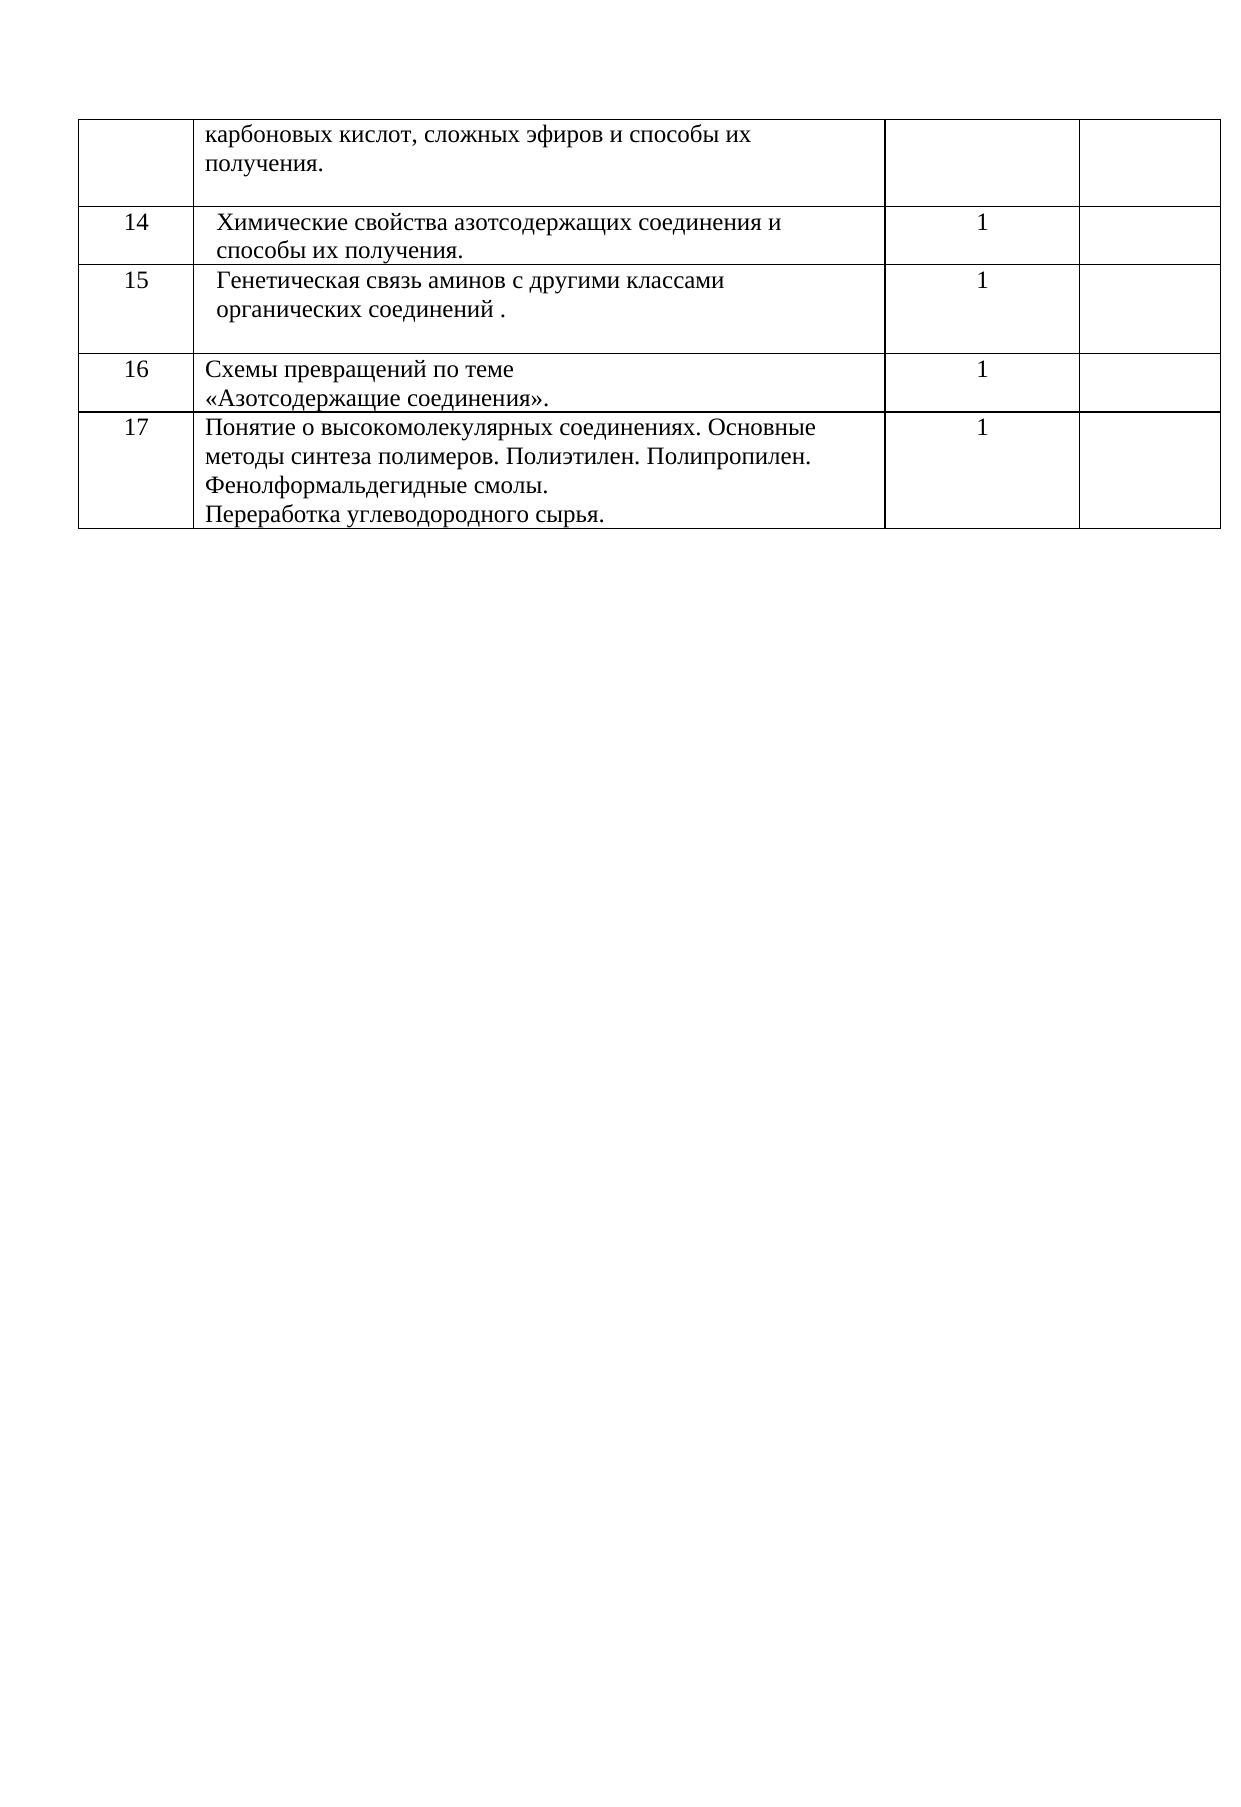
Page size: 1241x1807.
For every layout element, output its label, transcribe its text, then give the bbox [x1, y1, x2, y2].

table_cell [194, 207, 884, 264]
table_cell 1 [886, 120, 1079, 206]
table_cell [1080, 207, 1220, 264]
table_cell [1080, 120, 1220, 206]
table_cell 13 [79, 120, 193, 206]
table_cell 1 [886, 354, 1079, 411]
table_cell [1080, 413, 1220, 527]
table_cell 14 [79, 207, 193, 264]
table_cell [194, 120, 884, 206]
table_cell 1 [886, 413, 1079, 527]
table_cell Понятие о высокомолекулярных соединениях. Основные методы синтеза полимеров. Полиэтилен. Полипропилен. Фенолформальдегидные смолы. Переработка углеводородного сырья. [194, 413, 884, 527]
table_cell 15 [79, 265, 193, 353]
table_cell 1 [886, 207, 1079, 264]
table_cell [1080, 265, 1220, 353]
table_cell [194, 265, 884, 353]
table_cell 17 [79, 413, 193, 527]
table_cell Схемы превращений по теме «Азотсодержащие соединения». [194, 354, 884, 411]
table_cell 1 [886, 265, 1079, 353]
table_cell 16 [79, 354, 193, 411]
table_cell [1080, 354, 1220, 411]
